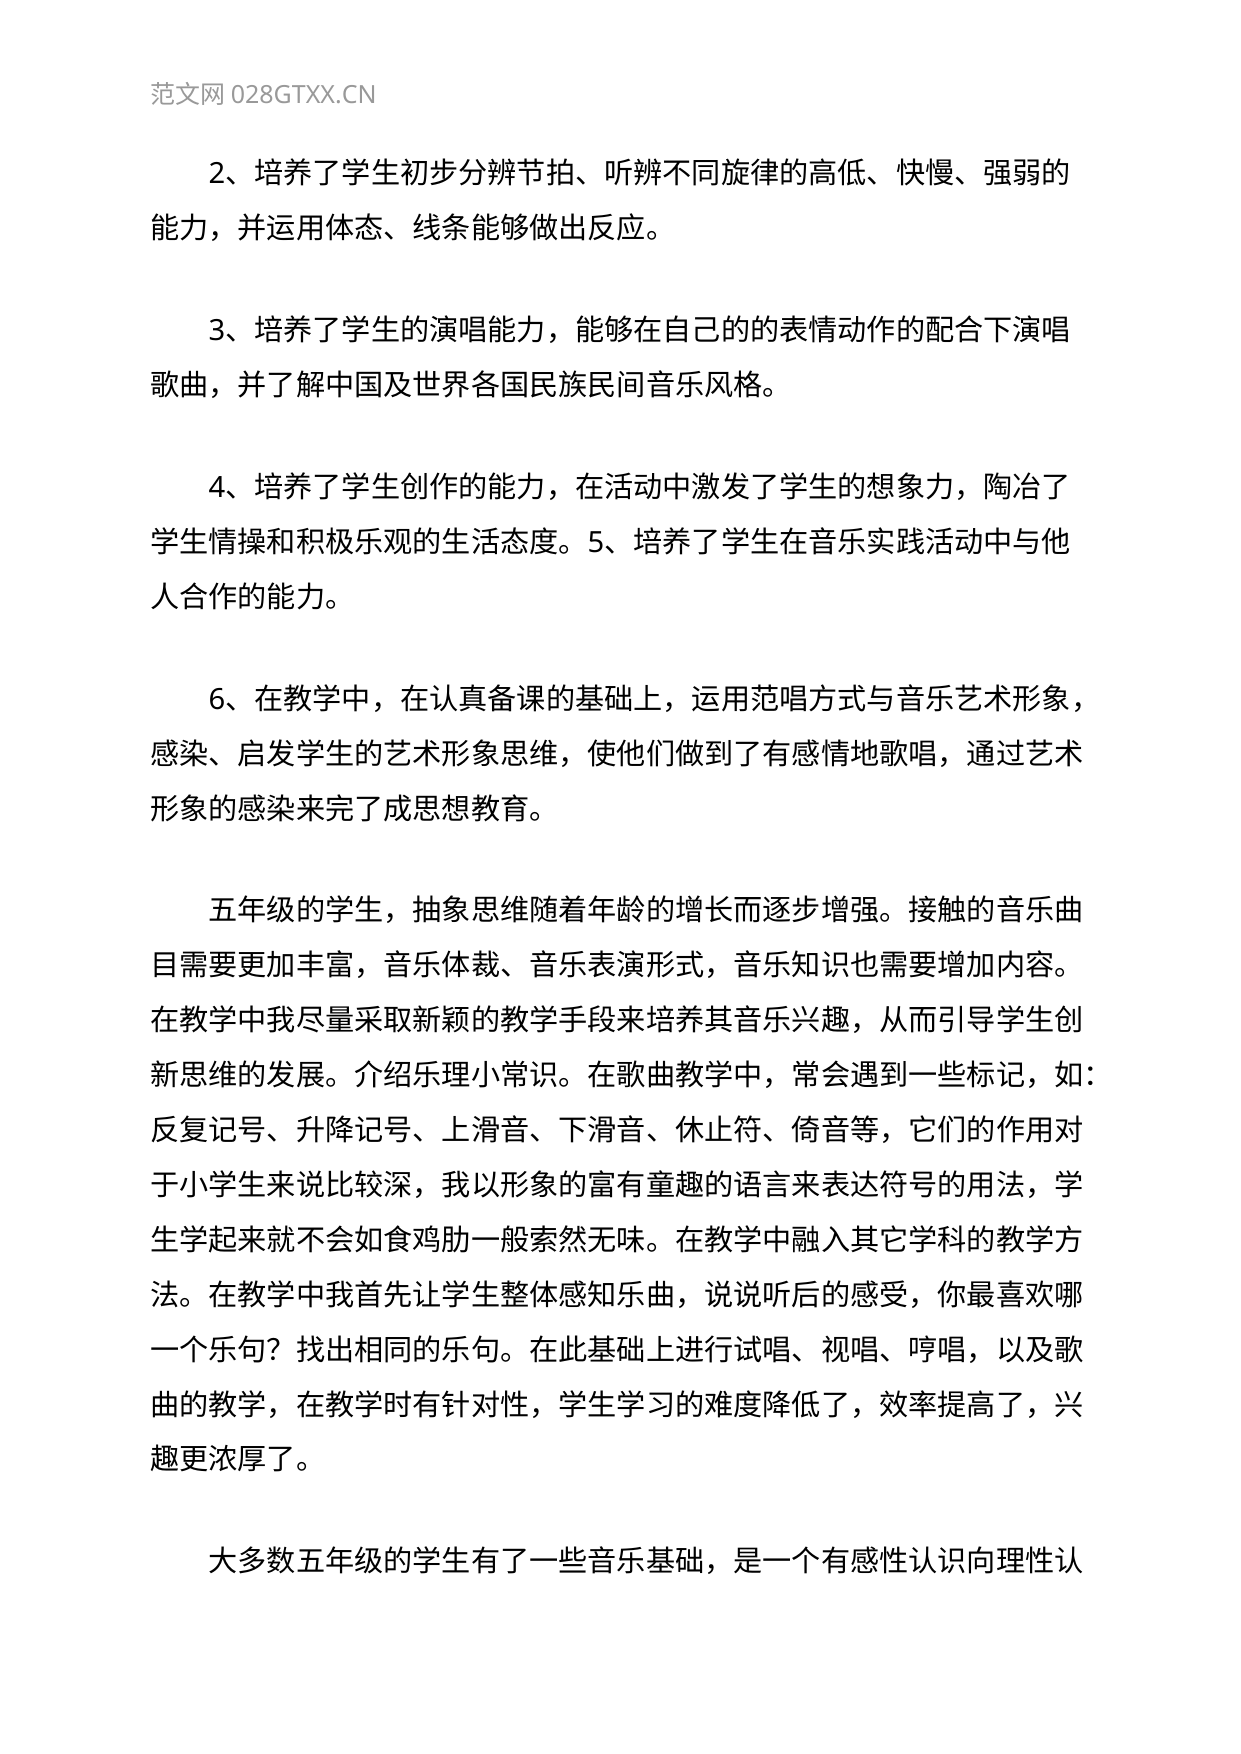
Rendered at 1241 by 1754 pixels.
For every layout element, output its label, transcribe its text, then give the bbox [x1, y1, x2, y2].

text 4、培养了学生创作的能力，在活动中激发了学生的想象力，陶冶了学生情操和积极乐观的生活态度。5、培养了学生在音乐实践活动中与他人合作的能力。 [150, 463, 1090, 616]
text 3、培养了学生的演唱能力，能够在自己的的表情动作的配合下演唱歌曲，并了解中国及世界各国民族民间音乐风格。 [150, 307, 1090, 404]
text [150, 1538, 1090, 1580]
text 6、在教学中，在认真备课的基础上，运用范唱方式与音乐艺术形象，感染、启发学生的艺术形象思维，使他们做到了有感情地歌唱，通过艺术形象的感染来完了成思想教育。 [150, 675, 1090, 827]
text 五年级的学生，抽象思维随着年龄的增长而逐步增强。接触的音乐曲目需要更加丰富，音乐体裁、音乐表演形式，音乐知识也需要增加内容。在教学中我尽量采取新颖的教学手段来培养其音乐兴趣，从而引导学生创新思维的发展。介绍乐理小常识。在歌曲教学中，常会遇到一些标记，如：反复记号、升降记号、上滑音、下滑音、休止符、倚音等，它们的作用对于小学生来说比较深，我以形象的富有童趣的语言来表达符号的用法，学生学起来就不会如食鸡肋一般索然无味。在教学中融入其它学科的教学方法。在教学中我首先让学生整体感知乐曲，说说听后的感受，你最喜欢哪一个乐句？找出相同的乐句。在此基础上进行试唱、视唱、哼唱，以及歌曲的教学，在教学时有针对性，学生学习的难度降低了，效率提高了，兴趣更浓厚了。 [150, 887, 1090, 1478]
text 2、培养了学生初步分辨节拍、听辨不同旋律的高低、快慢、强弱的能力，并运用体态、线条能够做出反应。 [150, 150, 1090, 247]
